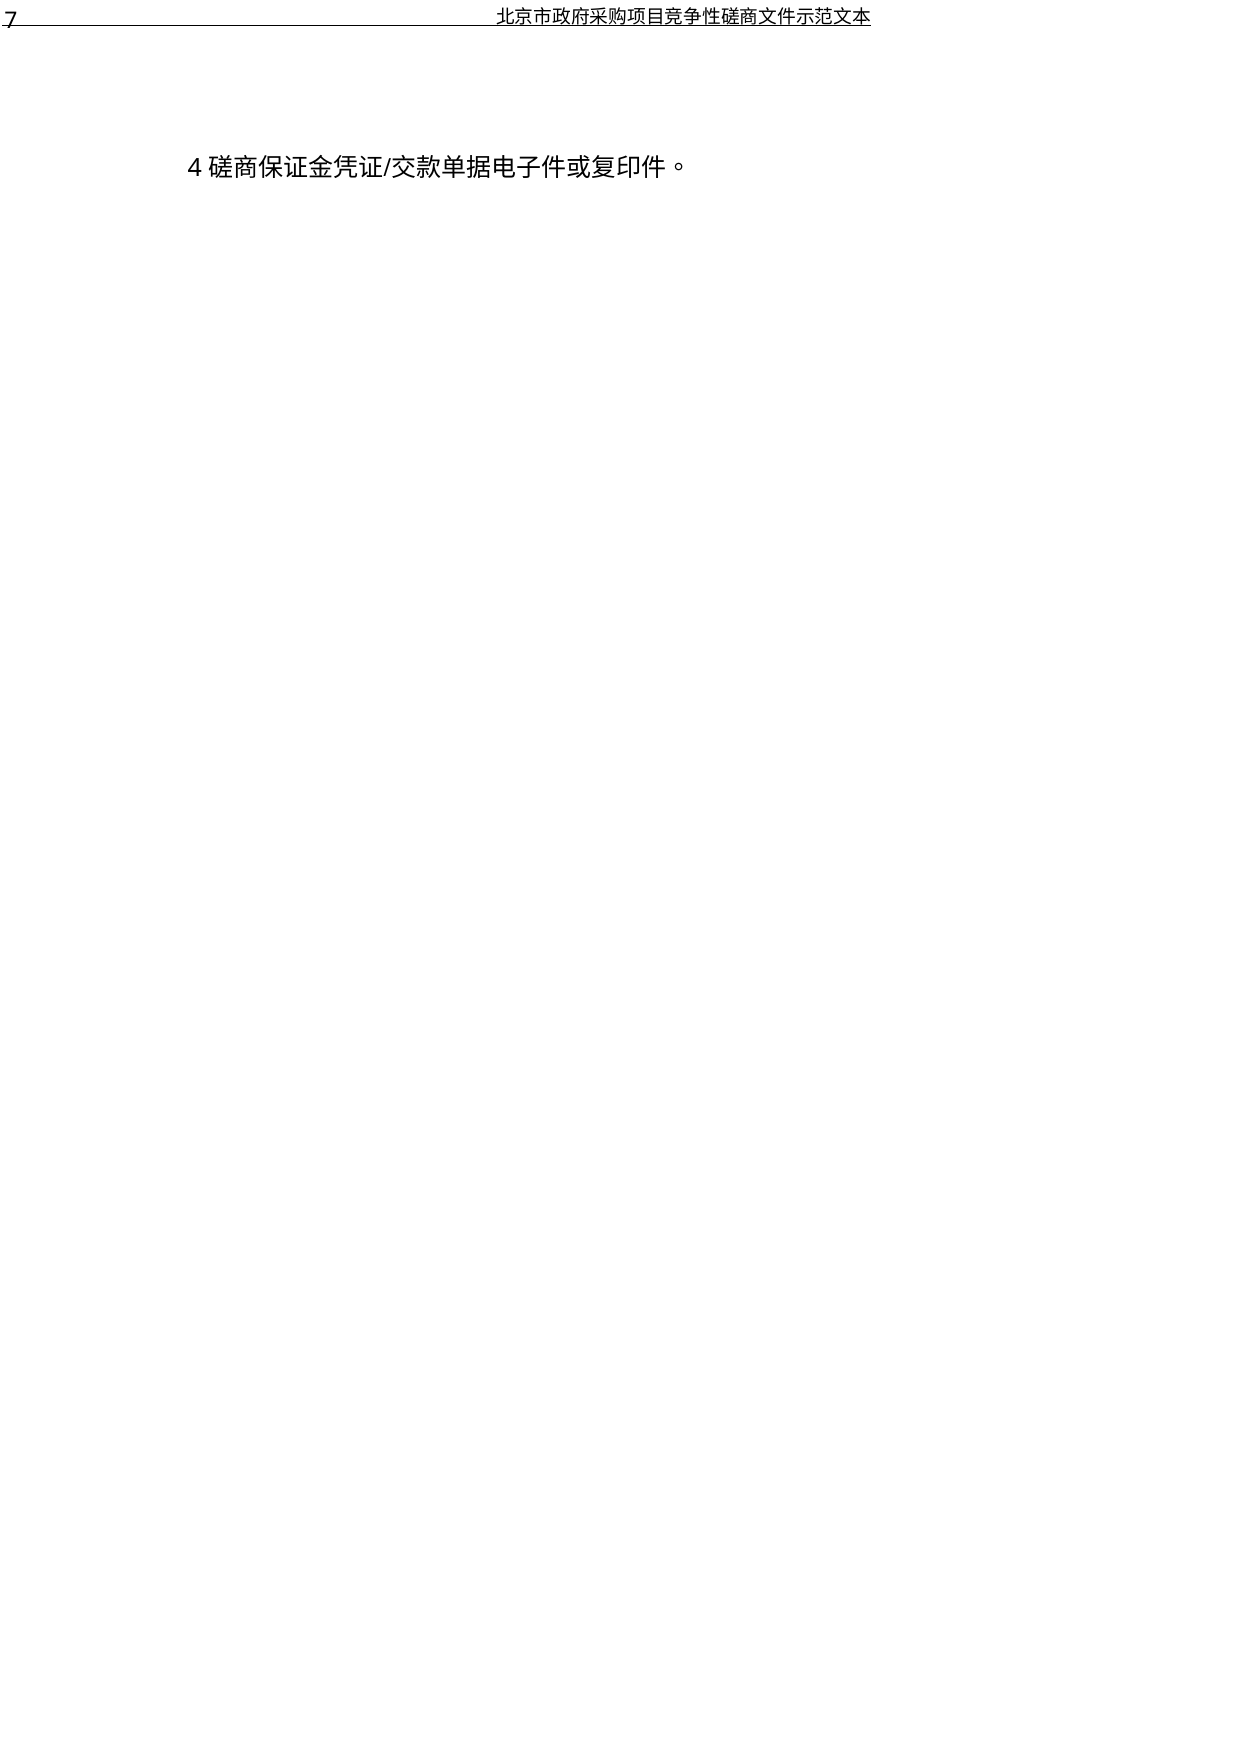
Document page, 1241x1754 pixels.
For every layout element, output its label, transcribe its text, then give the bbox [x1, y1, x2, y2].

text 4 磋商保证金凭证/交款单据电子件或复印件。 [187, 149, 1190, 183]
